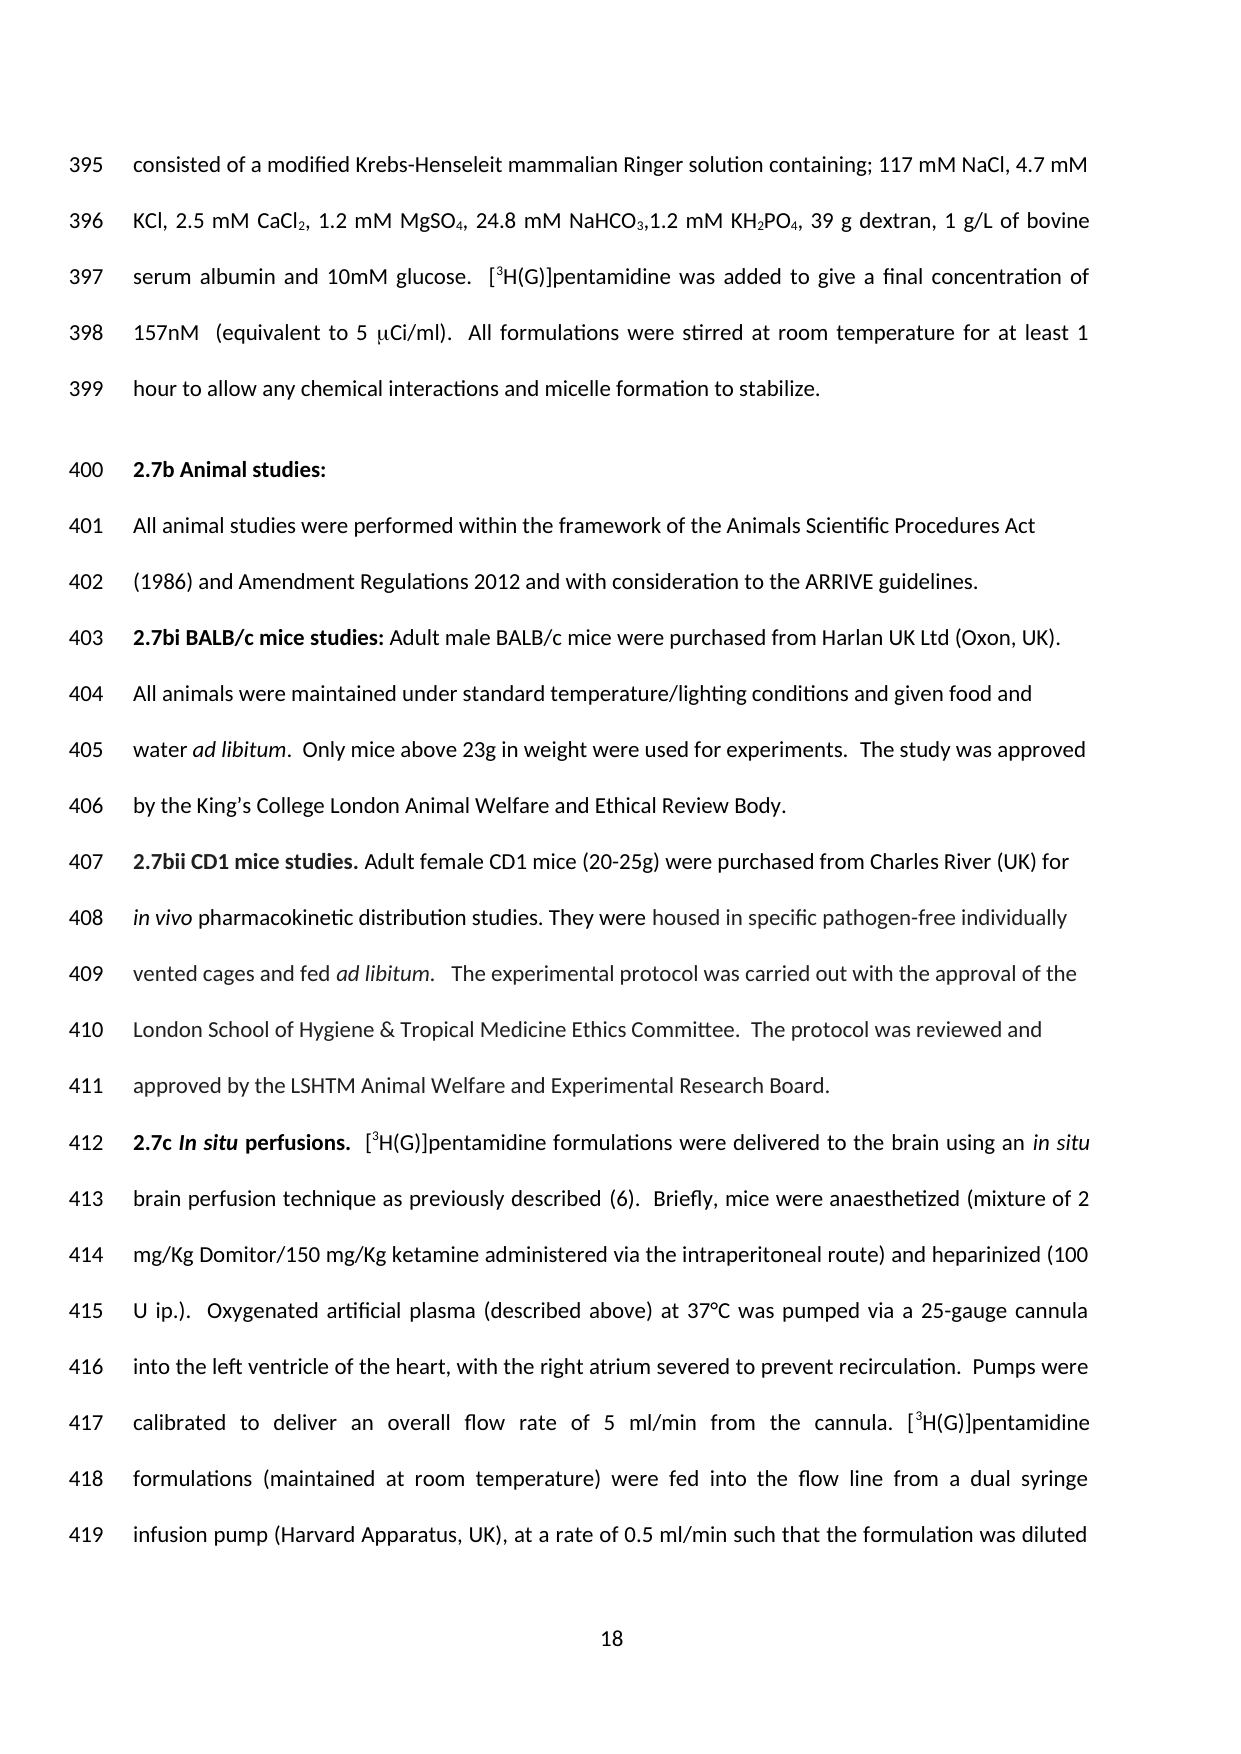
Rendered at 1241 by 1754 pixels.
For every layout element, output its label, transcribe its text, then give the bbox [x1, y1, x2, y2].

text 2.7b Animal studies: [133, 455, 1090, 483]
text 2.7bii CD1 mice studies. Adult female CD1 mice (20-25g) were purchased from Charles River (UK) for in vivo pharmacokinetic distribution studies. They were housed in specific pathogen-free individually vented cages and fed ad libitum. The experimental protocol was carried out with the approval of the London School of Hygiene & Tropical Medicine Ethics Committee. The protocol was reviewed and approved by the LSHTM Animal Welfare and Experimental Research Board. [133, 847, 1090, 1100]
text 2.7bi BALB/c mice studies: Adult male BALB/c mice were purchased from Harlan UK Ltd (Oxon, UK). All animals were maintained under standard temperature/lighting conditions and given food and water ad libitum. Only mice above 23g in weight were used for experiments. The study was approved by the King’s College London Animal Welfare and Ethical Review Body. [133, 623, 1090, 819]
text All animal studies were performed within the framework of the Animals Scientific Procedures Act (1986) and Amendment Regulations 2012 and with consideration to the ARRIVE guidelines. [133, 511, 1090, 595]
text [133, 1128, 1090, 1548]
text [133, 150, 1090, 402]
